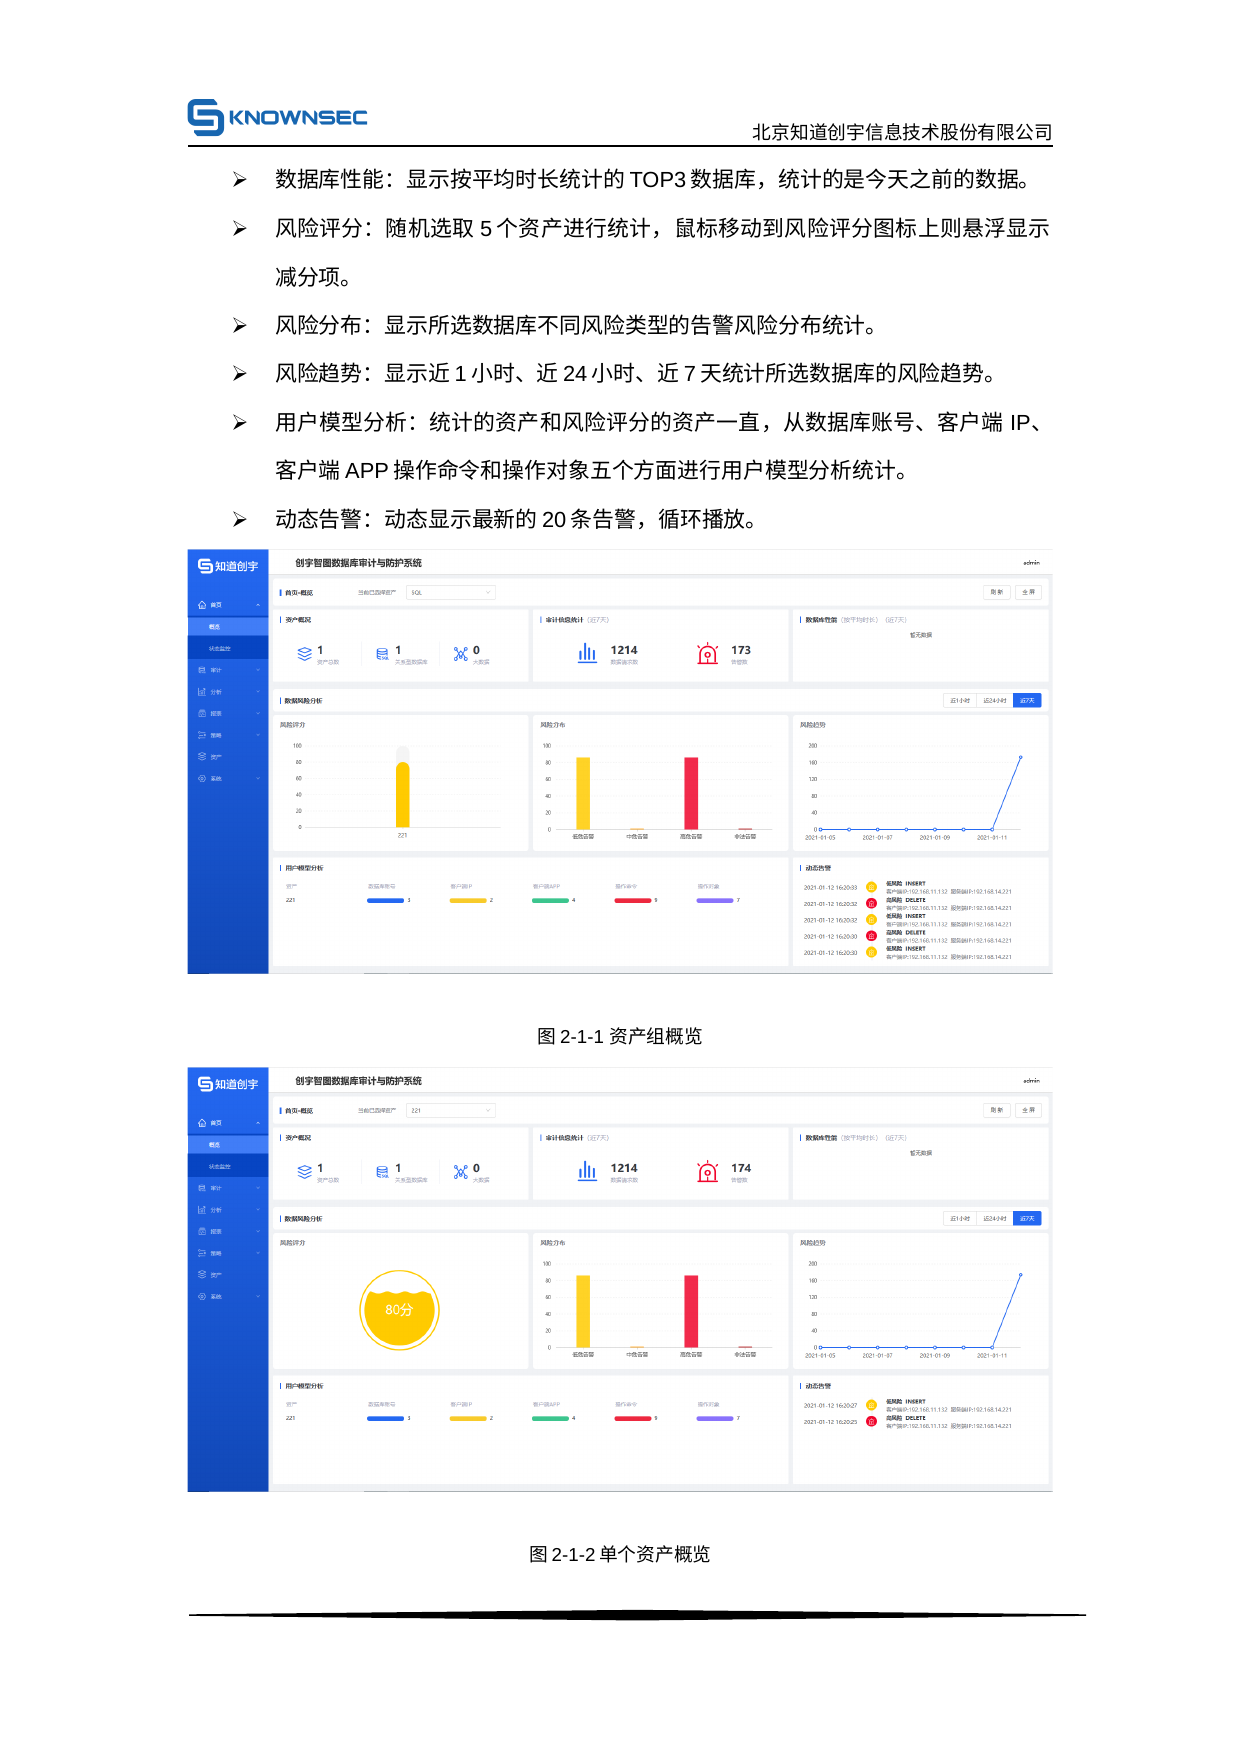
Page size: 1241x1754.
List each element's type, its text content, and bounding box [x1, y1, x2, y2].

list 图2-1-2单个资产概览 [187, 1537, 1053, 1569]
list 风险评分：随机选取5个资产进行统计，鼠标移动到风险评分图标上则悬浮显示减分项。 [231, 210, 1053, 292]
list 风险趋势：显示近1小时、近24小时、近7天统计所选数据库的风险趋势。 [231, 356, 1053, 388]
picture [187, 1067, 1053, 1492]
list 用户模型分析：统计的资产和风险评分的资产一直，从数据库账号、客户端IP、客户端APP操作命令和操作对象五个方面进行用户模型分析统计。 [231, 404, 1053, 485]
picture [187, 549, 1053, 974]
list 动态告警：动态显示最新的20条告警，循环播放。 [231, 501, 1053, 534]
list 风险分布：显示所选数据库不同风险类型的告警风险分布统计。 [231, 307, 1053, 340]
list 图2-1-1 资产组概览 [187, 1019, 1053, 1051]
picture [187, 88, 368, 140]
list 数据库性能：显示按平均时长统计的TOP3数据库，统计的是今天之前的数据。 [231, 162, 1053, 194]
